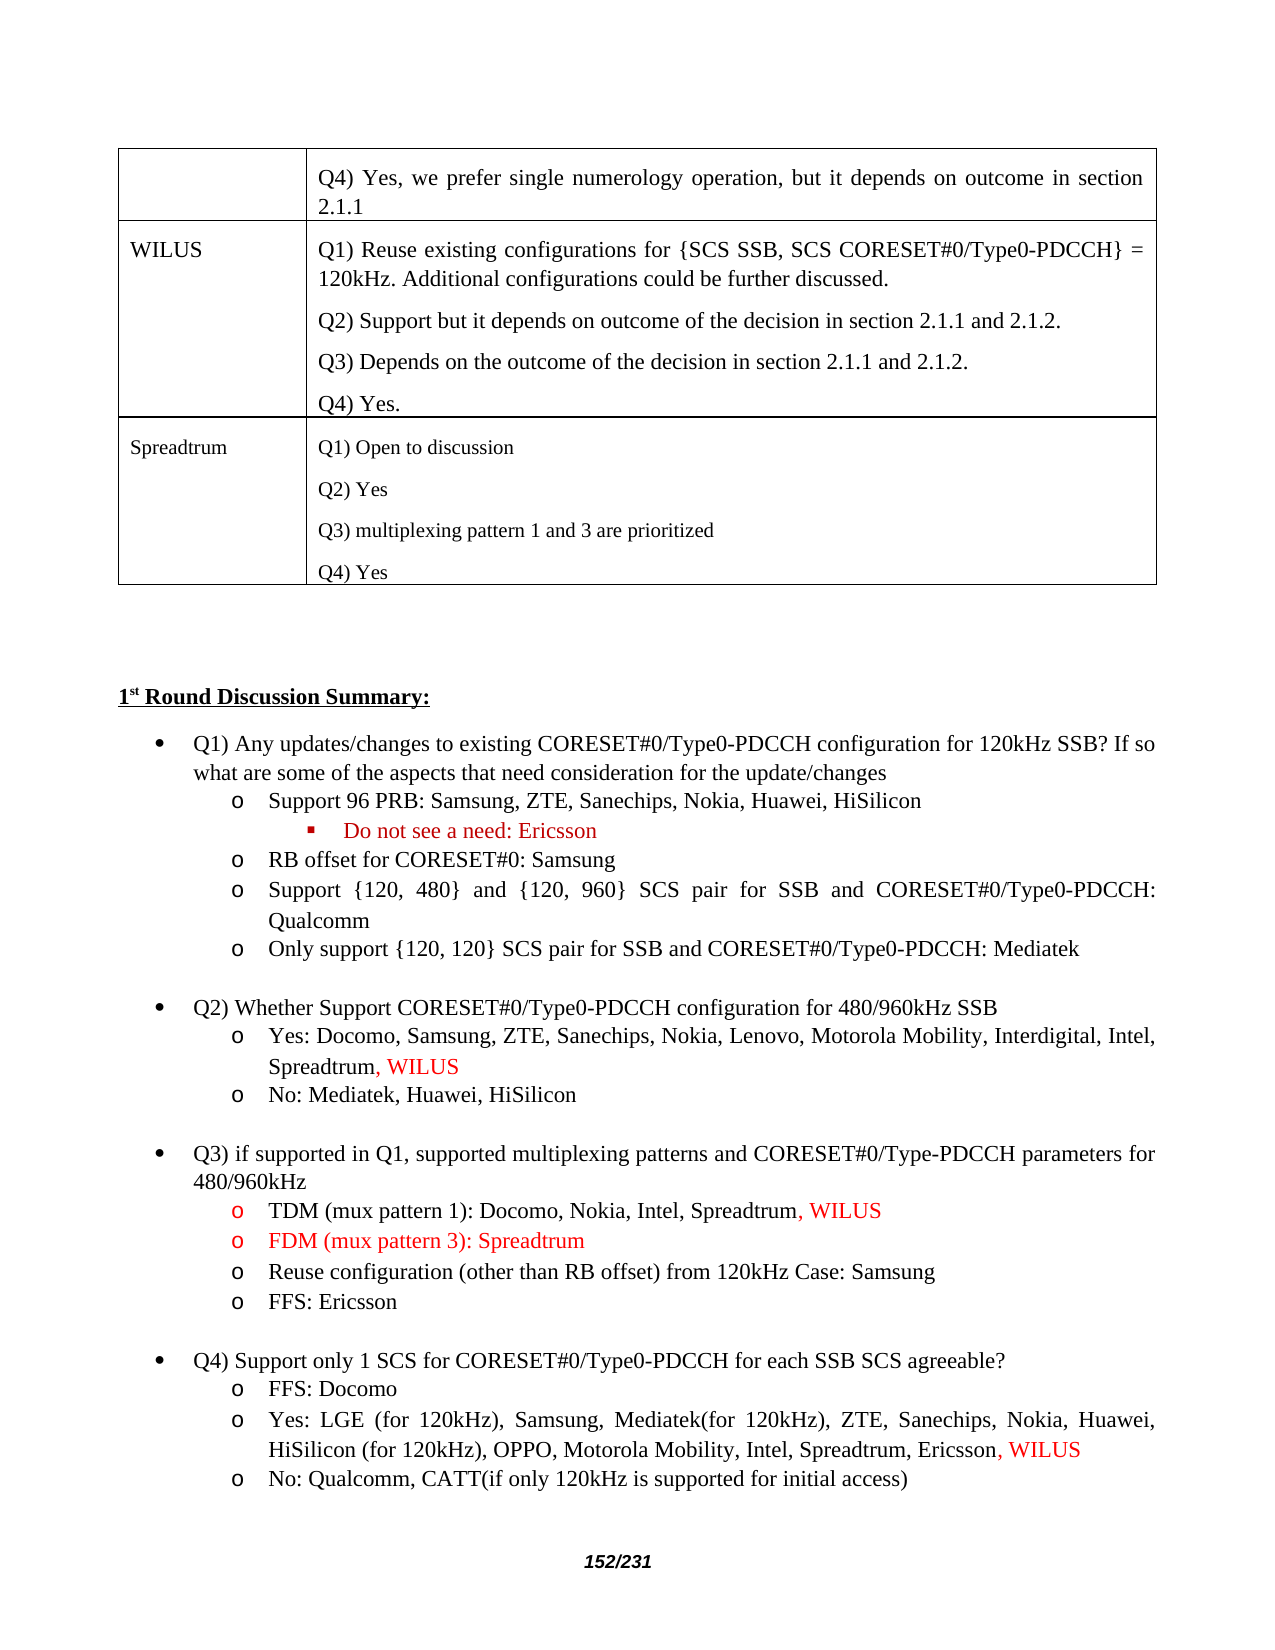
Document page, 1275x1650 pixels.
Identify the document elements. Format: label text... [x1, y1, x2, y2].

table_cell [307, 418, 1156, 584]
list FFS: Ericsson [231, 1288, 1157, 1316]
list FFS: Docomo [231, 1375, 1157, 1404]
list No: Mediatek, Huawei, HiSilicon [231, 1081, 1157, 1109]
list Yes: LGE (for 120kHz), Samsung, Mediatek(for 120kHz), ZTE, Sanechips, Nokia, Huawei, HiSilicon (for 120kHz), OPPO, Motorola Mobility, Intel, Spreadtrum, Ericsson, WILUS [231, 1406, 1157, 1462]
list Q4) Support only 1 SCS for CORESET#0/Type0-PDCCH for each SSB SCS agreeable? [156, 1347, 1157, 1373]
list Q3) if supported in Q1, supported multiplexing patterns and CORESET#0/Type-PDCCH parameters for 480/960kHz [156, 1140, 1157, 1195]
list Support 96 PRB: Samsung, ZTE, Sanechips, Nokia, Huawei, HiSilicon [231, 787, 1157, 815]
list No: Qualcomm, CATT(if only 120kHz is supported for initial access) [231, 1464, 1157, 1493]
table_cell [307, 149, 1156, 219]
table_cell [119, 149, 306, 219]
list FDM (mux pattern 3): Spreadtrum [231, 1227, 1157, 1256]
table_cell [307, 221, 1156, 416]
list RB offset for CORESET#0: Samsung [231, 846, 1157, 874]
subtitle 1st Round Discussion Summary: [118, 683, 1157, 709]
list TDM (mux pattern 1): Docomo, Nokia, Intel, Spreadtrum, WILUS [231, 1197, 1157, 1225]
list Only support {120, 120} SCS pair for SSB and CORESET#0/Type0-PDCCH: Mediatek [231, 935, 1157, 963]
list Q2) Whether Support CORESET#0/Type0-PDCCH configuration for 480/960kHz SSB [156, 994, 1157, 1020]
list Support {120, 480} and {120, 960} SCS pair for SSB and CORESET#0/Type0-PDCCH: Qualcomm [231, 876, 1157, 933]
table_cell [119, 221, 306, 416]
list Yes: Docomo, Samsung, ZTE, Sanechips, Nokia, Lenovo, Motorola Mobility, Interdigital, Intel, Spreadtrum, WILUS [231, 1022, 1157, 1079]
list Q1) Any updates/changes to existing CORESET#0/Type0-PDCCH configuration for 120kHz SSB? If so what are some of the aspects that need consideration for the update/changes [156, 730, 1157, 785]
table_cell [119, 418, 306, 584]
list Reuse configuration (other than RB offset) from 120kHz Case: Samsung [231, 1258, 1157, 1286]
list Do not see a need: Ericsson [306, 817, 1157, 844]
